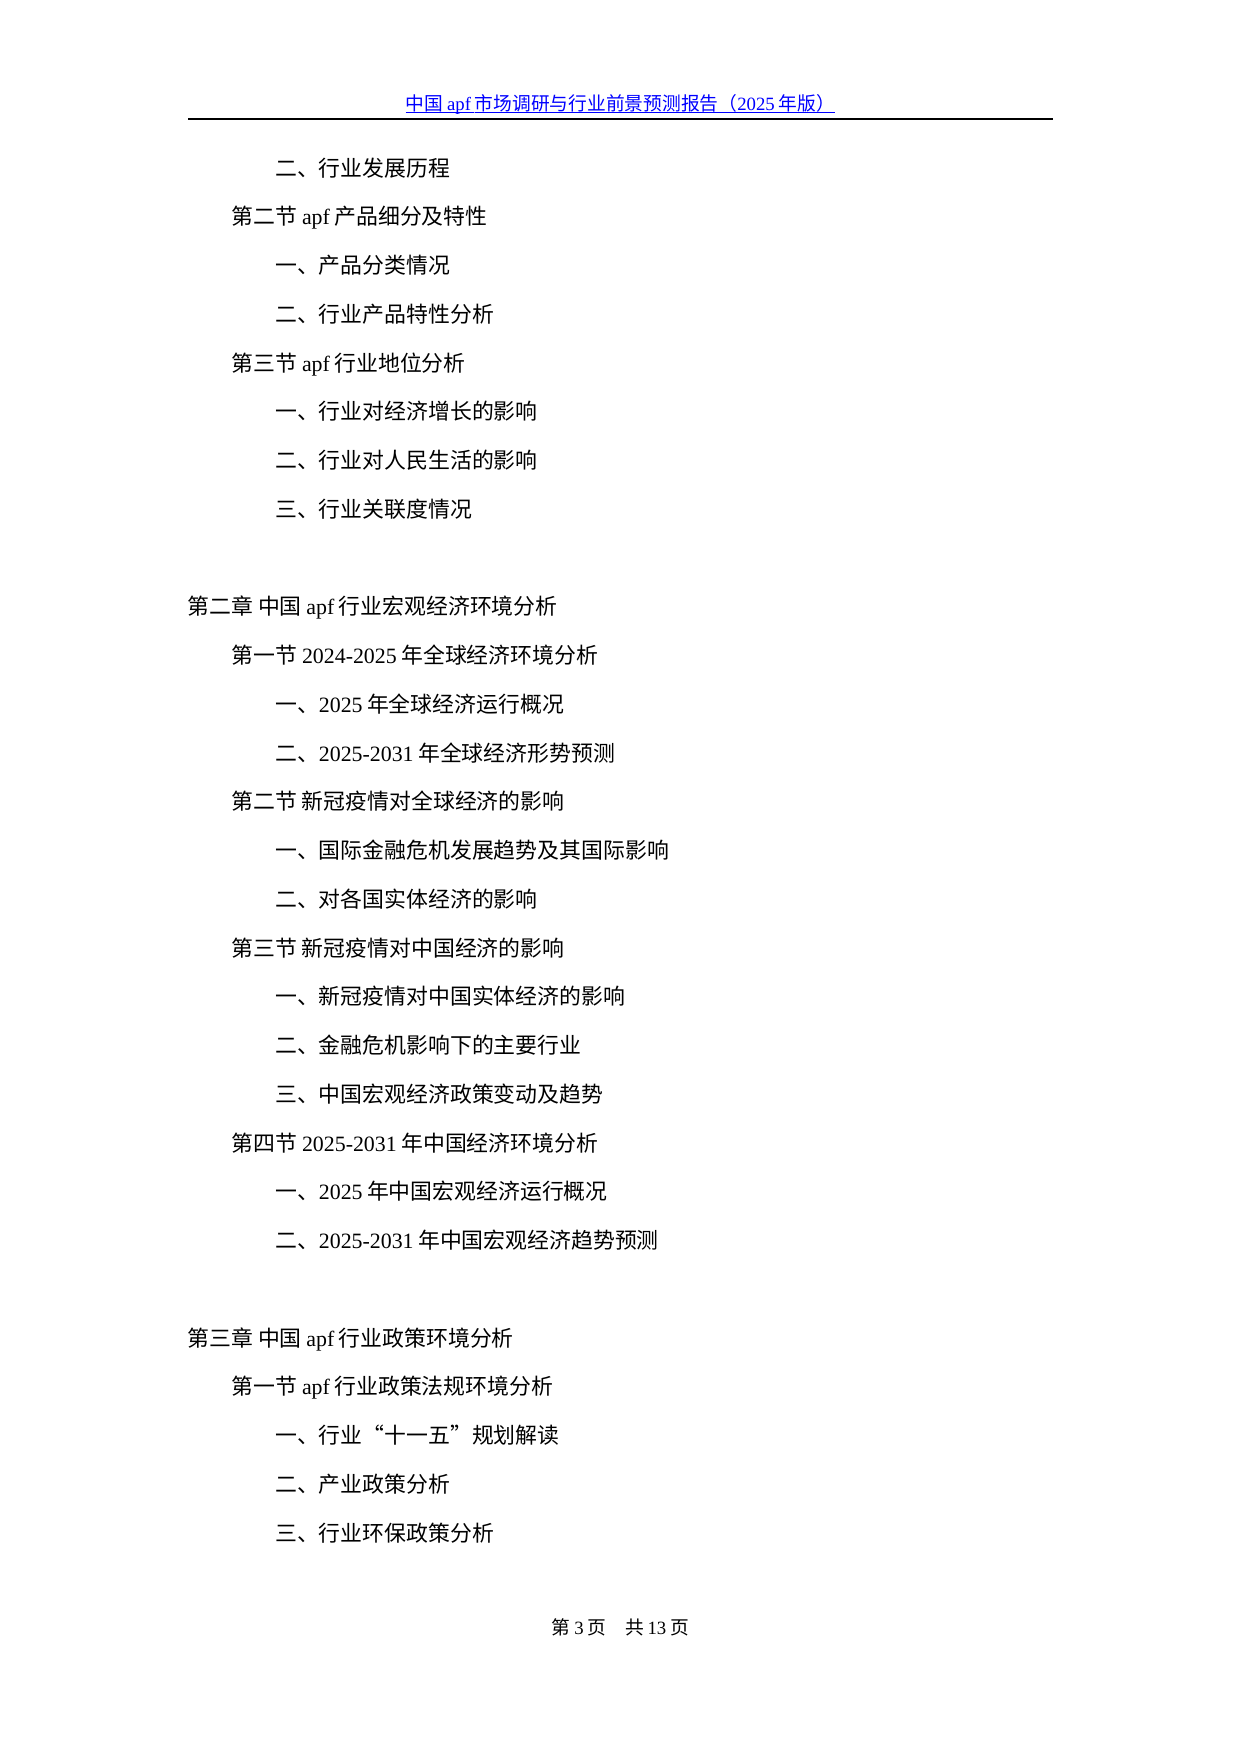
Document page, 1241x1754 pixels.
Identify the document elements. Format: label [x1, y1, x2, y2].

text [187, 150, 1053, 1548]
